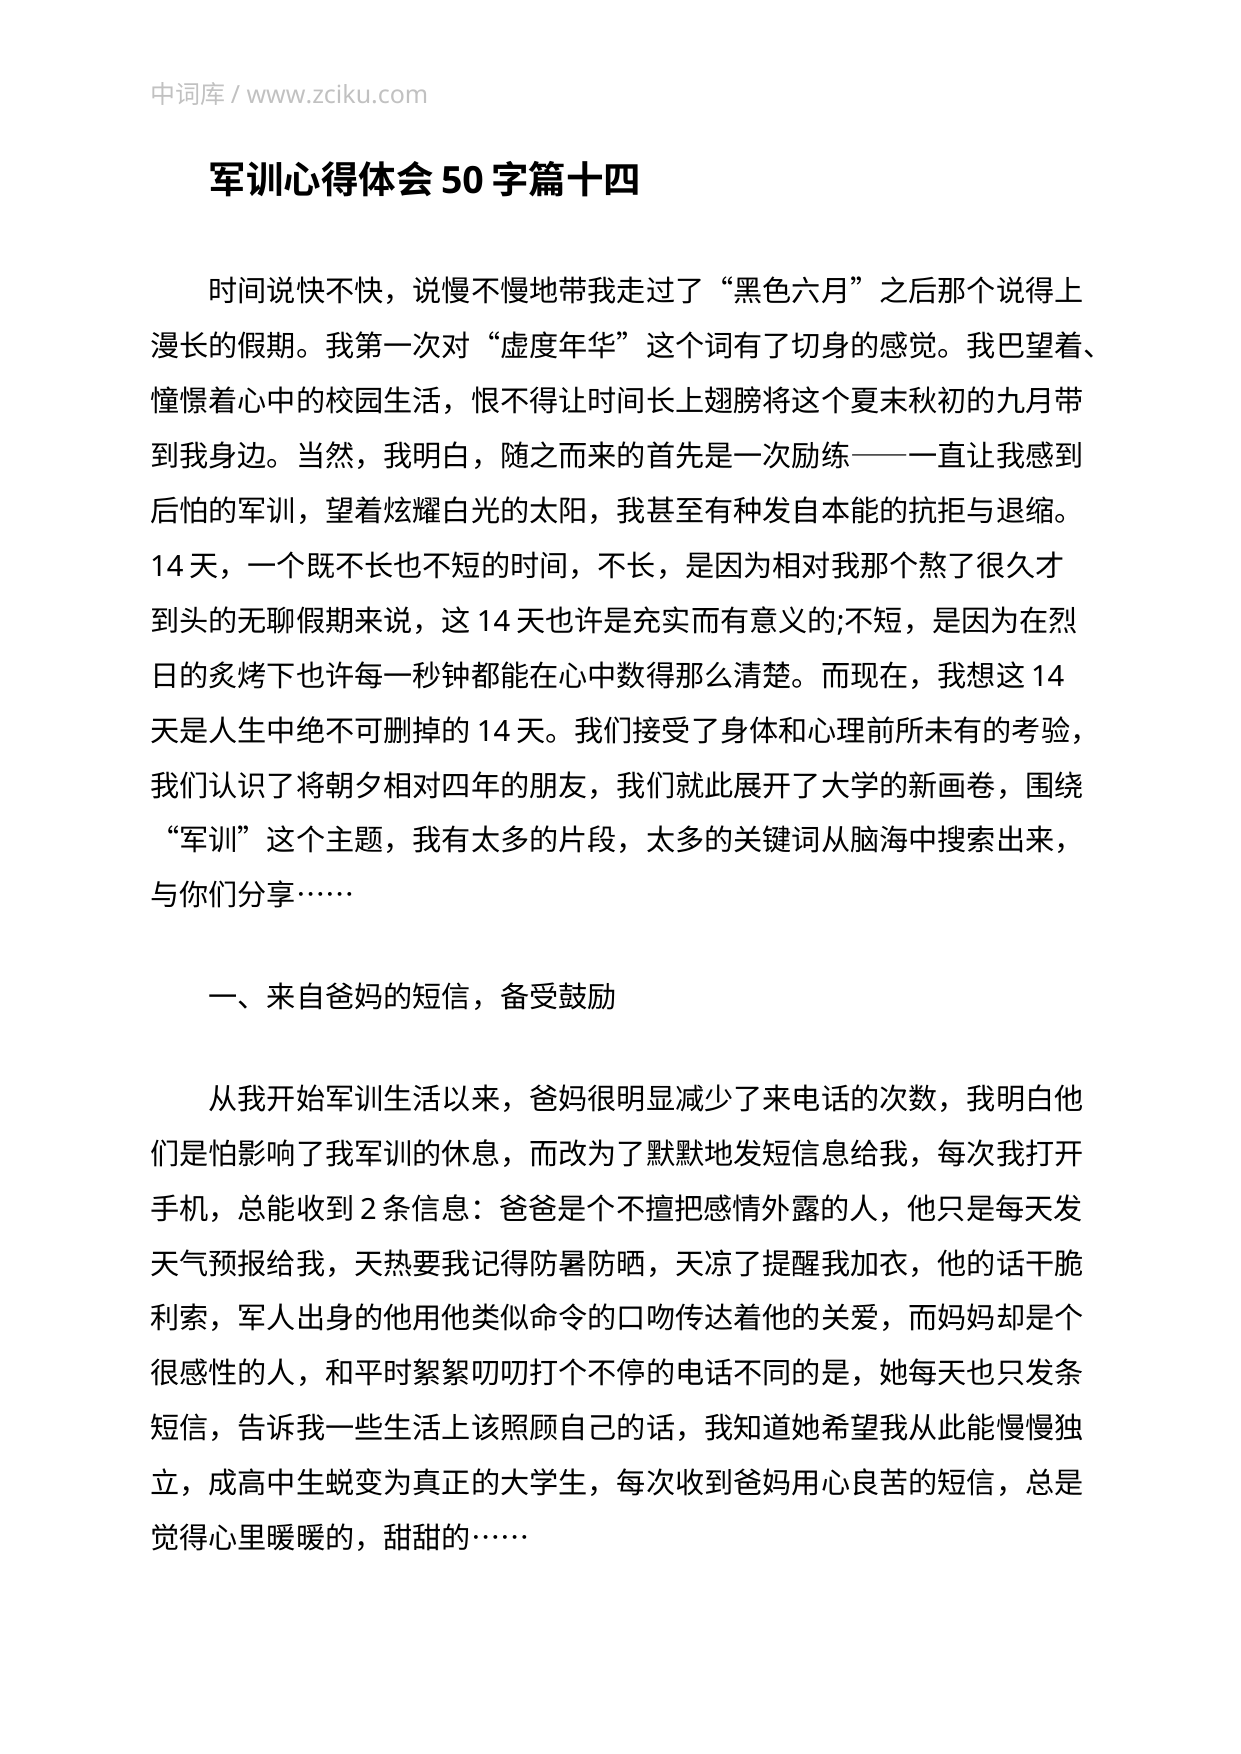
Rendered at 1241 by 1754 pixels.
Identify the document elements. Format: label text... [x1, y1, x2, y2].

text 从我开始军训生活以来，爸妈很明显减少了来电话的次数，我明白他们是怕影响了我军训的休息，而改为了默默地发短信息给我，每次我打开手机，总能收到2条信息：爸爸是个不擅把感情外露的人，他只是每天发天气预报给我，天热要我记得防暑防晒，天凉了提醒我加衣，他的话干脆利索，军人出身的他用他类似命令的口吻传达着他的关爱，而妈妈却是个很感性的人，和平时絮絮叨叨打个不停的电话不同的是，她每天也只发条短信，告诉我一些生活上该照顾自己的话，我知道她希望我从此能慢慢独立，成高中生蜕变为真正的大学生，每次收到爸妈用心良苦的短信，总是觉得心里暖暖的，甜甜的…… [150, 1075, 1090, 1557]
text 军训心得体会50字篇十四 [150, 150, 1090, 204]
text 一、来自爸妈的短信，备受鼓励 [150, 974, 1090, 1016]
text 时间说快不快，说慢不慢地带我走过了“黑色六月”之后那个说得上漫长的假期。我第一次对“虚度年华”这个词有了切身的感觉。我巴望着、憧憬着心中的校园生活，恨不得让时间长上翅膀将这个夏末秋初的九月带到我身边。当然，我明白，随之而来的首先是一次励练——一直让我感到后怕的军训，望着炫耀白光的太阳，我甚至有种发自本能的抗拒与退缩。14天，一个既不长也不短的时间，不长，是因为相对我那个熬了很久才到头的无聊假期来说，这14天也许是充实而有意义的;不短，是因为在烈日的炙烤下也许每一秒钟都能在心中数得那么清楚。而现在，我想这14天是人生中绝不可删掉的14天。我们接受了身体和心理前所未有的考验，我们认识了将朝夕相对四年的朋友，我们就此展开了大学的新画卷，围绕“军训”这个主题，我有太多的片段，太多的关键词从脑海中搜索出来，与你们分享…… [150, 268, 1090, 914]
